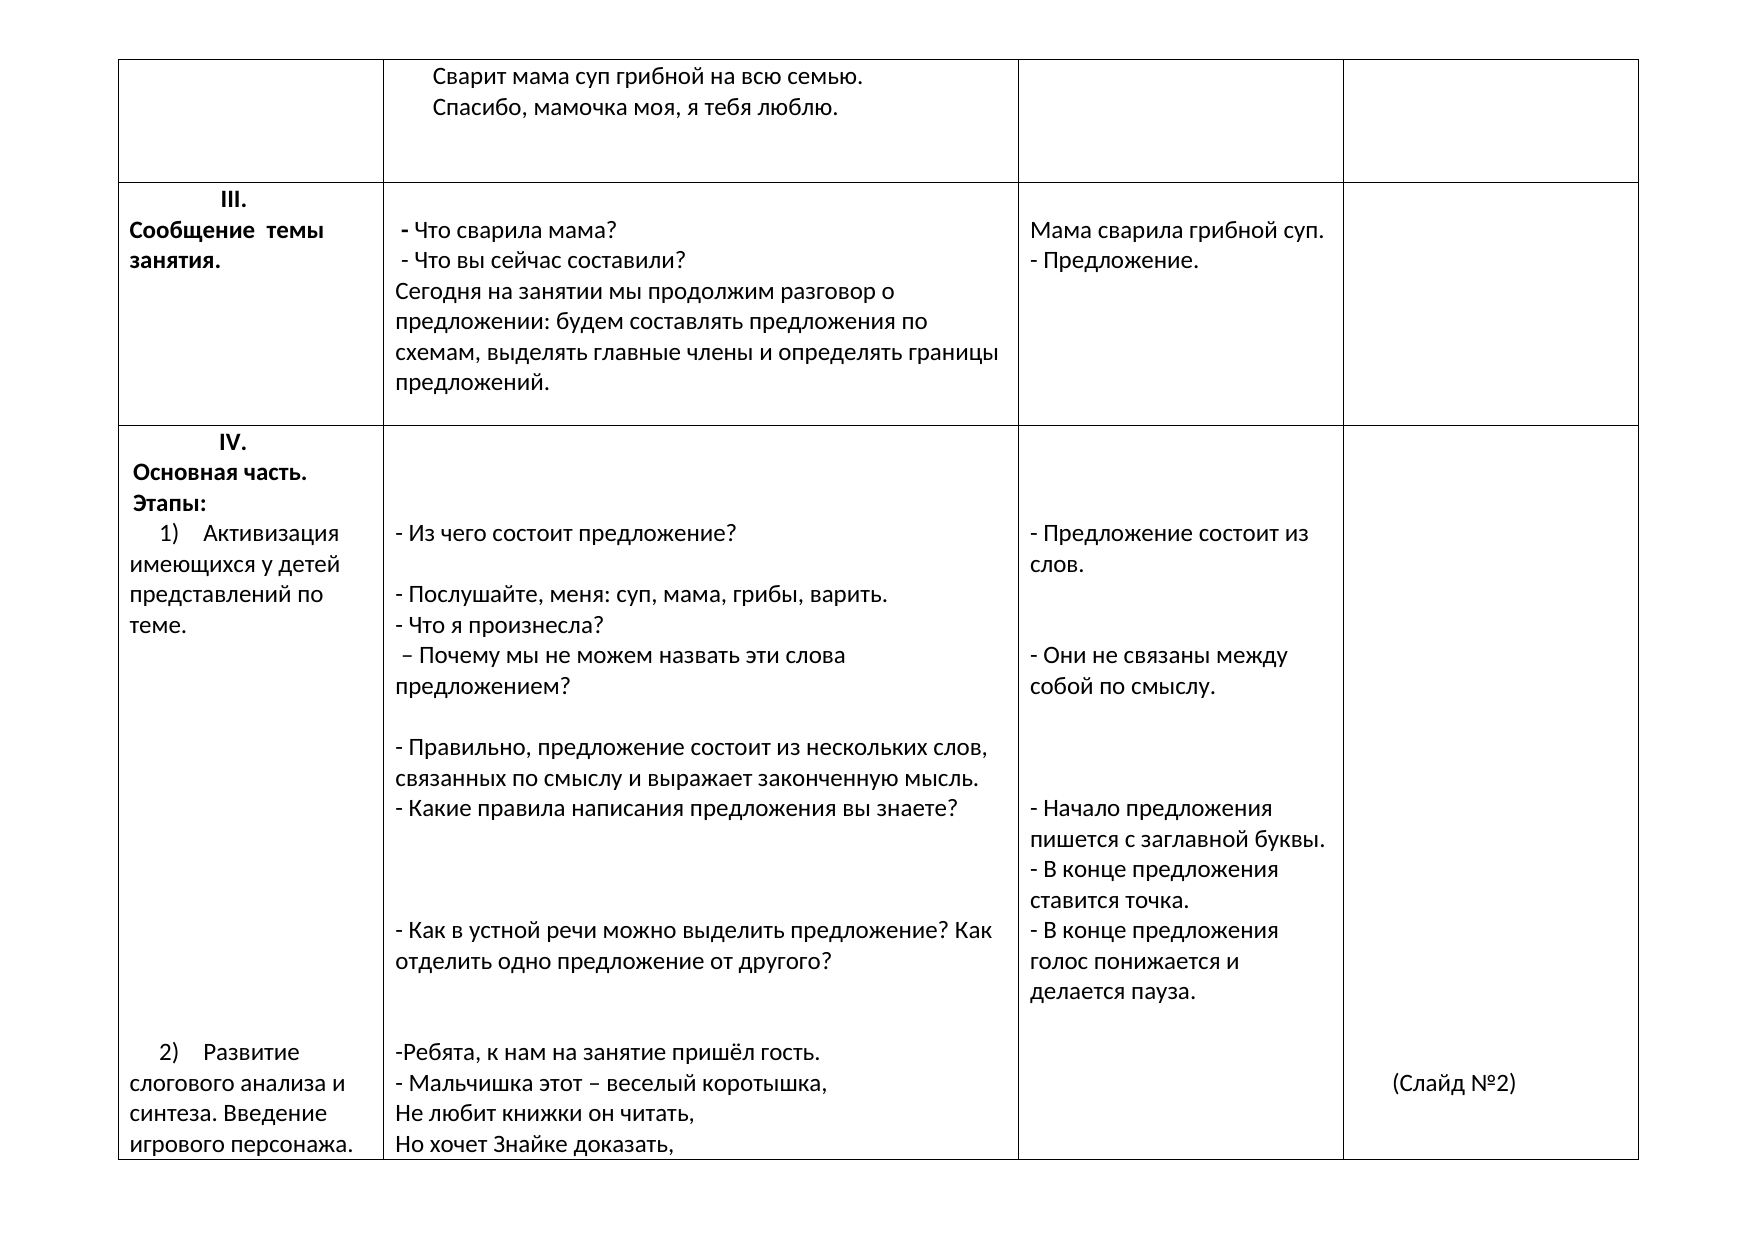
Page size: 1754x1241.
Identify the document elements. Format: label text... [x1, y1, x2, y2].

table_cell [1344, 60, 1638, 182]
table_cell [1344, 183, 1638, 425]
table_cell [384, 426, 1018, 1158]
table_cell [1344, 426, 1638, 1158]
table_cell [1019, 60, 1343, 182]
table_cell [384, 60, 1018, 182]
table_cell Мама сварила грибной суп. - Предложение. [1019, 183, 1343, 425]
table_cell Сообщение темы занятия. [119, 183, 383, 425]
table_cell - Что сварила мама? - Что вы сейчас составили? Сегодня на занятии мы продолжим разговор о предложении: будем составлять предложения по схемам, выделять главные члены и определять границы предложений. [384, 183, 1018, 425]
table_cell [119, 60, 383, 182]
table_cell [119, 426, 383, 1158]
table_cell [1019, 426, 1343, 1158]
